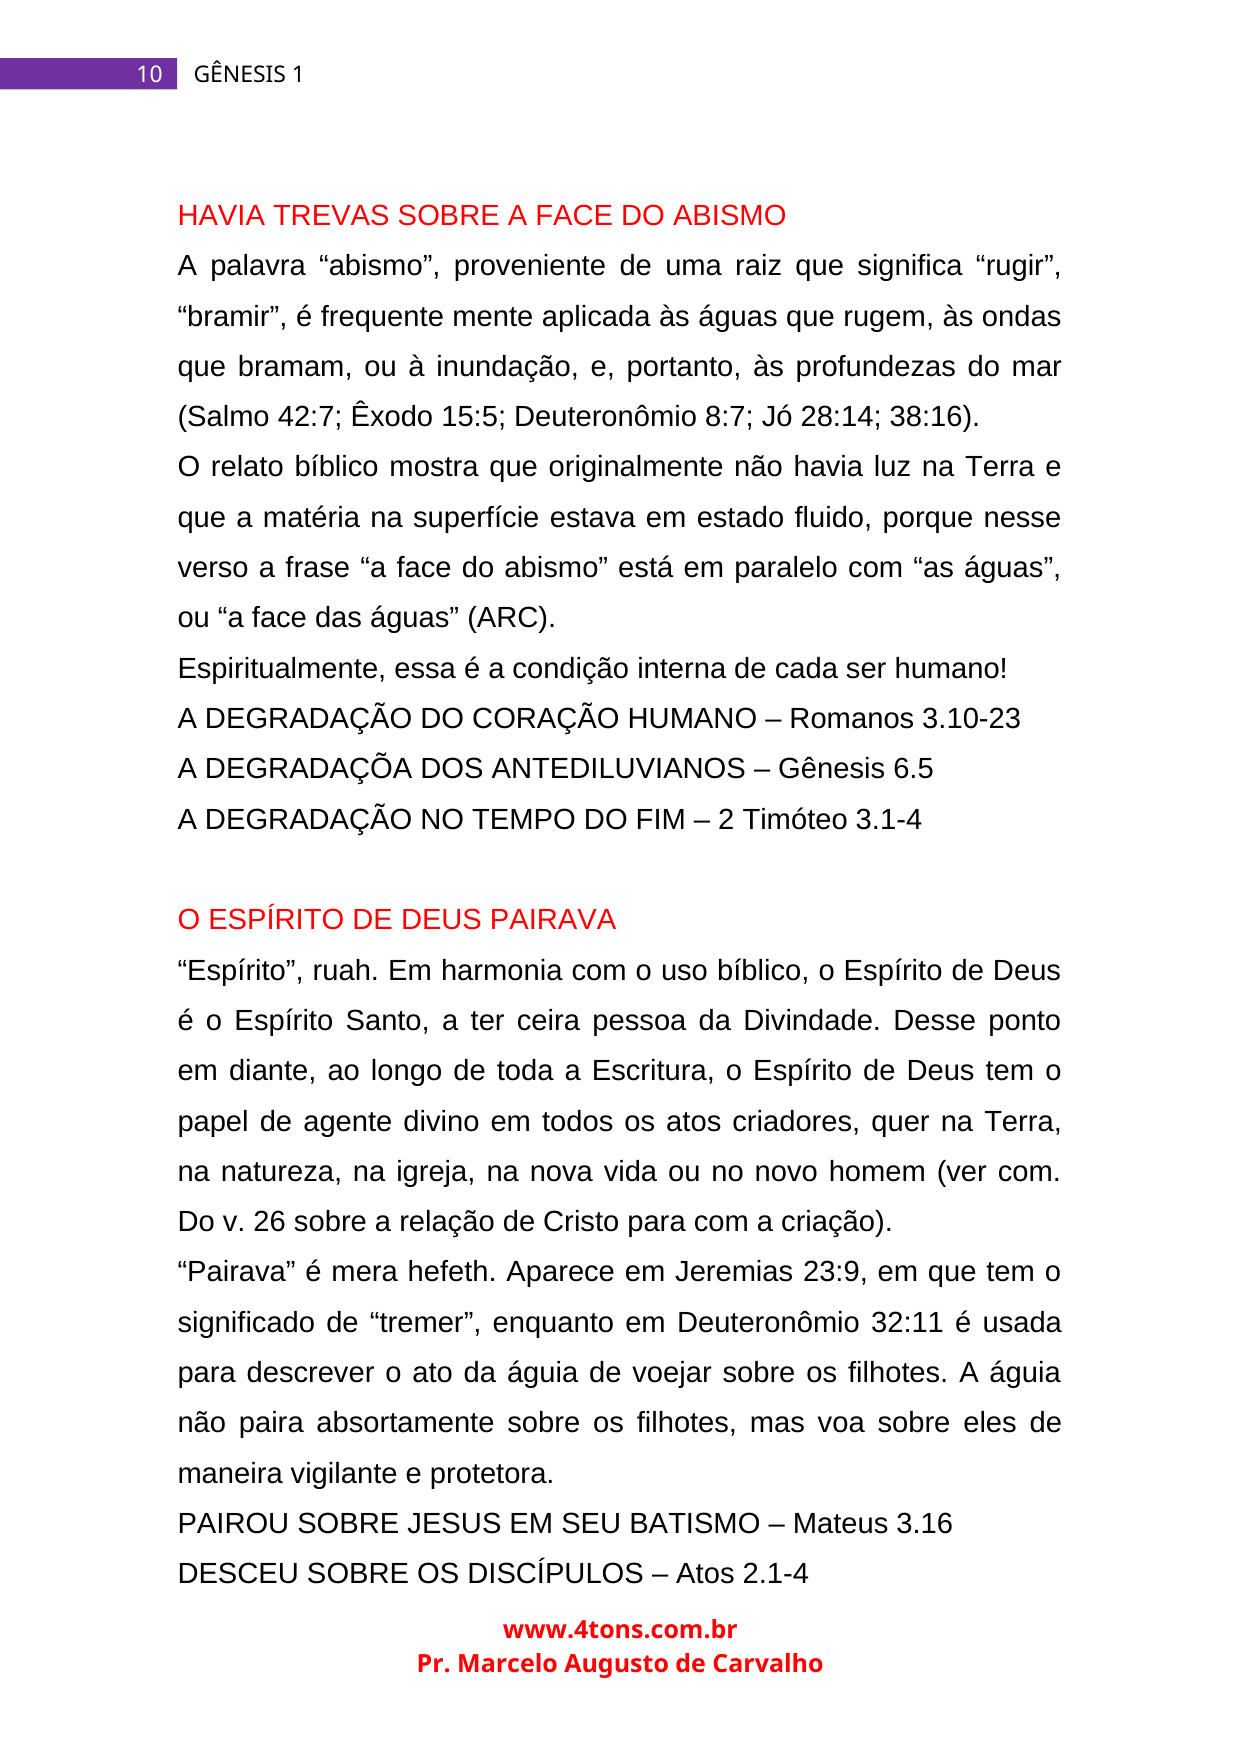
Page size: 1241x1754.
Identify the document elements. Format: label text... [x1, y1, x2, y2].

text O ESPÍRITO DE DEUS PAIRAVA [177, 902, 1063, 936]
text “Espírito”, ruah. Em harmonia com o uso bíblico, o Espírito de Deus é o Espírito Santo, a ter ceira pessoa da Divindade. Desse ponto em diante, ao longo de toda a Escritura, o Espírito de Deus tem o papel de agente divino em todos os atos criadores, quer na Terra, na natureza, na igreja, na nova vida ou no novo homem (ver com. Do v. 26 sobre a relação de Cristo para com a criação). [177, 953, 1063, 1238]
text A DEGRADAÇÃO NO TEMPO DO FIM – 2 Timóteo 3.1-4 [177, 802, 1063, 835]
text A palavra “abismo”, proveniente de uma raiz que significa “rugir”, “bramir”, é frequente mente aplicada às águas que rugem, às ondas que bramam, ou à inundação, e, portanto, às profundezas do mar (Salmo 42:7; Êxodo 15:5; Deuteronômio 8:7; Jó 28:14; 38:16). [177, 248, 1063, 433]
text PAIROU SOBRE JESUS EM SEU BATISMO – Mateus 3.16 [177, 1506, 1063, 1539]
text A DEGRADAÇÕA DOS ANTEDILUVIANOS – Gênesis 6.5 [177, 751, 1063, 785]
text O relato bíblico mostra que originalmente não havia luz na Terra e que a matéria na superfície estava em estado fluido, porque nesse verso a frase “a face do abismo” está em paralelo com “as águas”, ou “a face das águas” (ARC). [177, 449, 1063, 634]
text DESCEU SOBRE OS DISCÍPULOS – Atos 2.1-4 [177, 1556, 1063, 1590]
text A DEGRADAÇÃO DO CORAÇÃO HUMANO – Romanos 3.10-23 [177, 701, 1063, 734]
text Espiritualmente, essa é a condição interna de cada ser humano! [177, 651, 1063, 684]
text “Pairava” é mera hefeth. Aparece em Jeremias 23:9, em que tem o significado de “tremer”, enquanto em Deuteronômio 32:11 é usada para descrever o ato da águia de voejar sobre os filhotes. A águia não paira absortamente sobre os filhotes, mas voa sobre eles de maneira vigilante e protetora. [177, 1254, 1063, 1489]
text HAVIA TREVAS SOBRE A FACE DO ABISMO [177, 198, 1063, 231]
